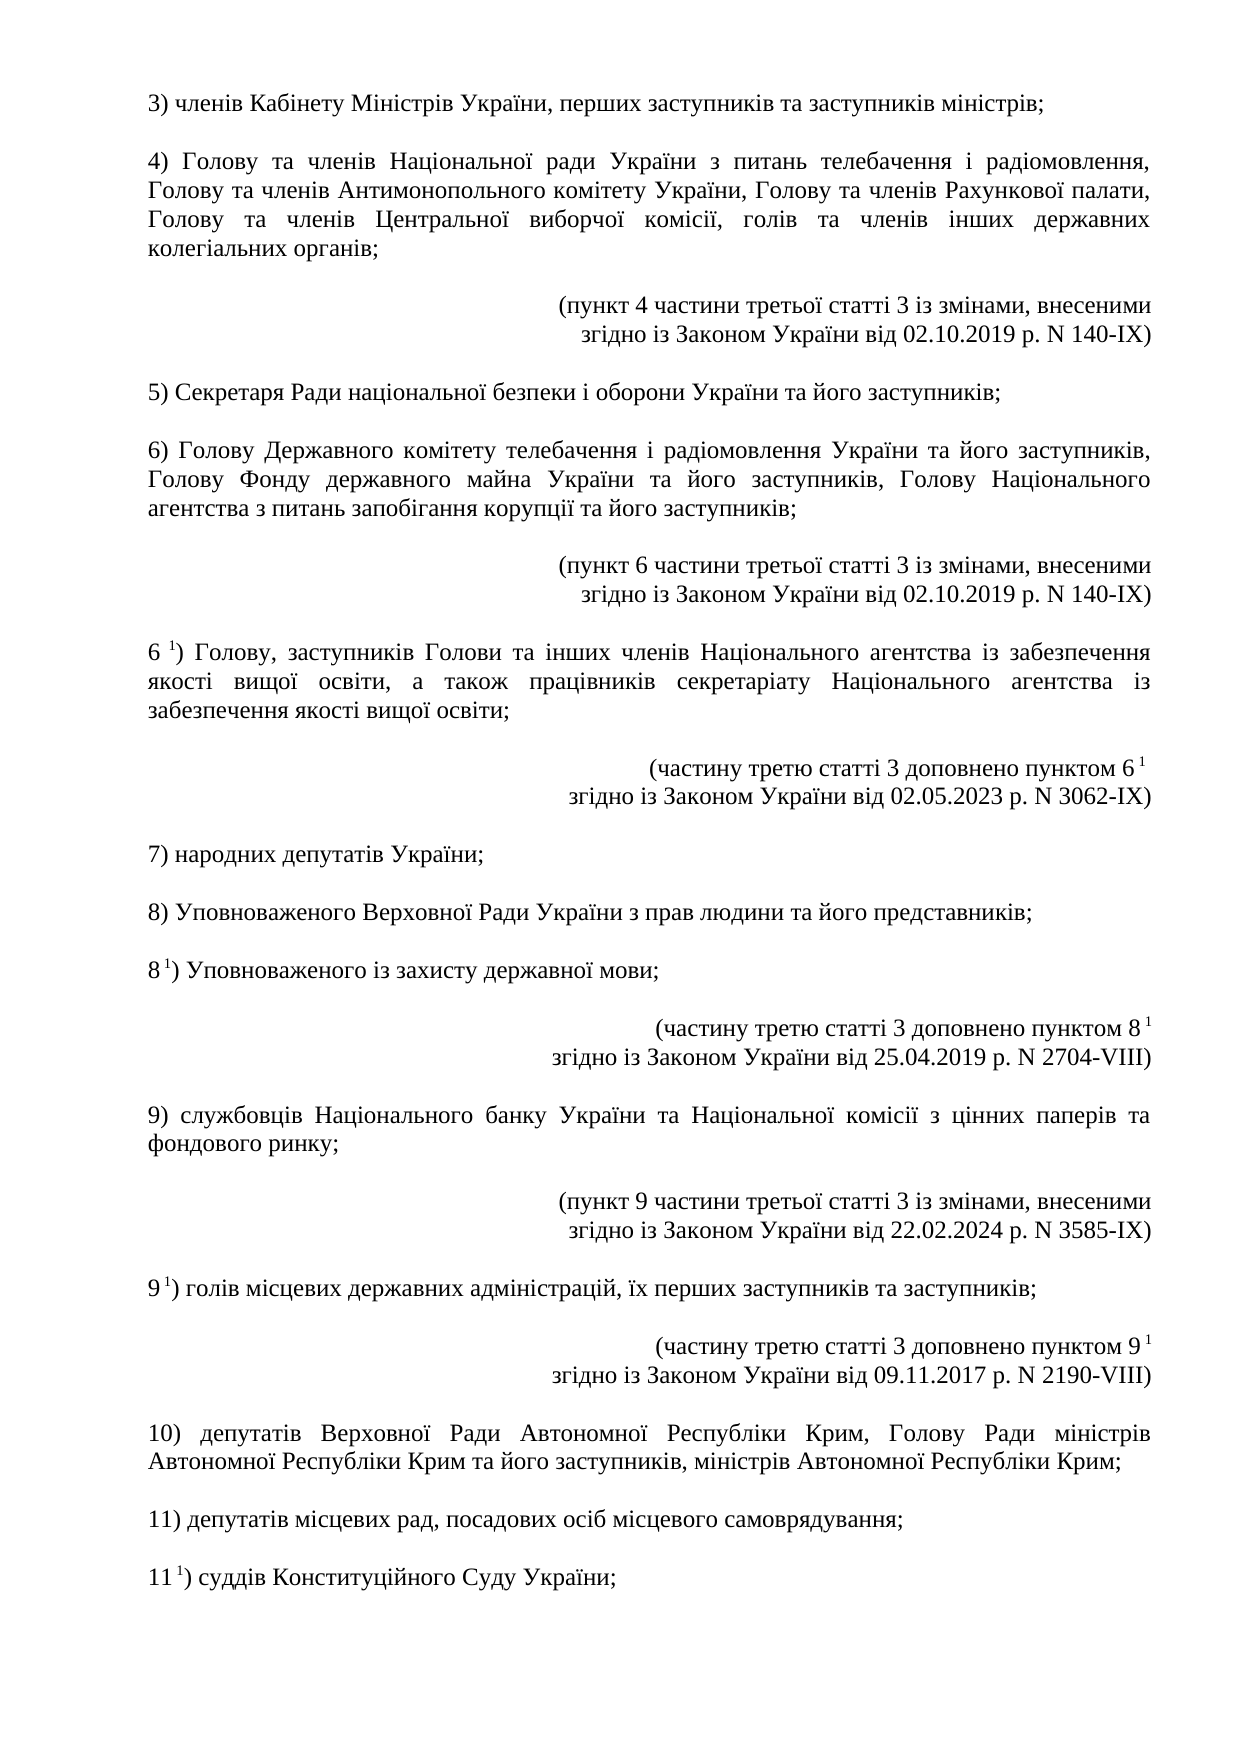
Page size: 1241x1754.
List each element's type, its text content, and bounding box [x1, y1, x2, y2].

text 11 1) суддів Конституційного Суду України; [148, 1562, 1152, 1591]
text 9 1) голів місцевих державних адміністрацій, їх перших заступників та заступників; [148, 1273, 1152, 1302]
text 6 1) Голову, заступників Голови та інших членів Національного агентства із забезпечення якості вищої освіти, а також працівників секретаріату Національного агентства із забезпечення якості вищої освіти; [148, 637, 1152, 723]
text 6) Голову Державного комітету телебачення і радіомовлення України та його заступників, Голову Фонду державного майна України та його заступників, Голову Національного агентства з питань запобігання корупції та його заступників; [148, 435, 1152, 521]
text (пункт 4 частини третьої статті 3 із змінами, внесеними згідно із Законом України від 02.10.2019 р. N 140-IX) [148, 291, 1152, 348]
text (частину третю статті 3 доповнено пунктом 8 1 згідно із Законом України від 25.04.2019 р. N 2704-VIII) [148, 1013, 1152, 1071]
text 8) Уповноваженого Верховної Ради України з прав людини та його представників; [148, 897, 1152, 926]
text (частину третю статті 3 доповнено пунктом 6 1 згідно із Законом України від 02.05.2023 р. N 3062-IX) [148, 753, 1152, 810]
text 3) членів Кабінету Міністрів України, перших заступників та заступників міністрів; [148, 88, 1152, 117]
text 10) депутатів Верховної Ради Автономної Республіки Крим, Голову Ради міністрів Автономної Республіки Крим та його заступників, міністрів Автономної Республіки Крим; [148, 1418, 1152, 1475]
text 8 1) Уповноваженого із захисту державної мови; [148, 955, 1152, 984]
text 5) Секретаря Ради національної безпеки і оборони України та його заступників; [148, 377, 1152, 406]
text 9) службовців Національного банку України та Національної комісії з цінних паперів та фондового ринку; [148, 1100, 1152, 1157]
text (пункт 6 частини третьої статті 3 із змінами, внесеними згідно із Законом України від 02.10.2019 р. N 140-IX) [148, 551, 1152, 608]
text (пункт 9 частини третьої статті 3 із змінами, внесеними згідно із Законом України від 22.02.2024 р. N 3585-IX) [148, 1186, 1152, 1244]
text 11) депутатів місцевих рад, посадових осіб місцевого самоврядування; [148, 1504, 1152, 1533]
text 4) Голову та членів Національної ради України з питань телебачення і радіомовлення, Голову та членів Антимонопольного комітету України, Голову та членів Рахункової палати, Голову та членів Центральної виборчої комісії, голів та членів інших державних колегіальних органів; [148, 146, 1152, 261]
text 7) народних депутатів України; [148, 839, 1152, 868]
text (частину третю статті 3 доповнено пунктом 9 1 згідно із Законом України від 09.11.2017 р. N 2190-VIII) [148, 1331, 1152, 1388]
